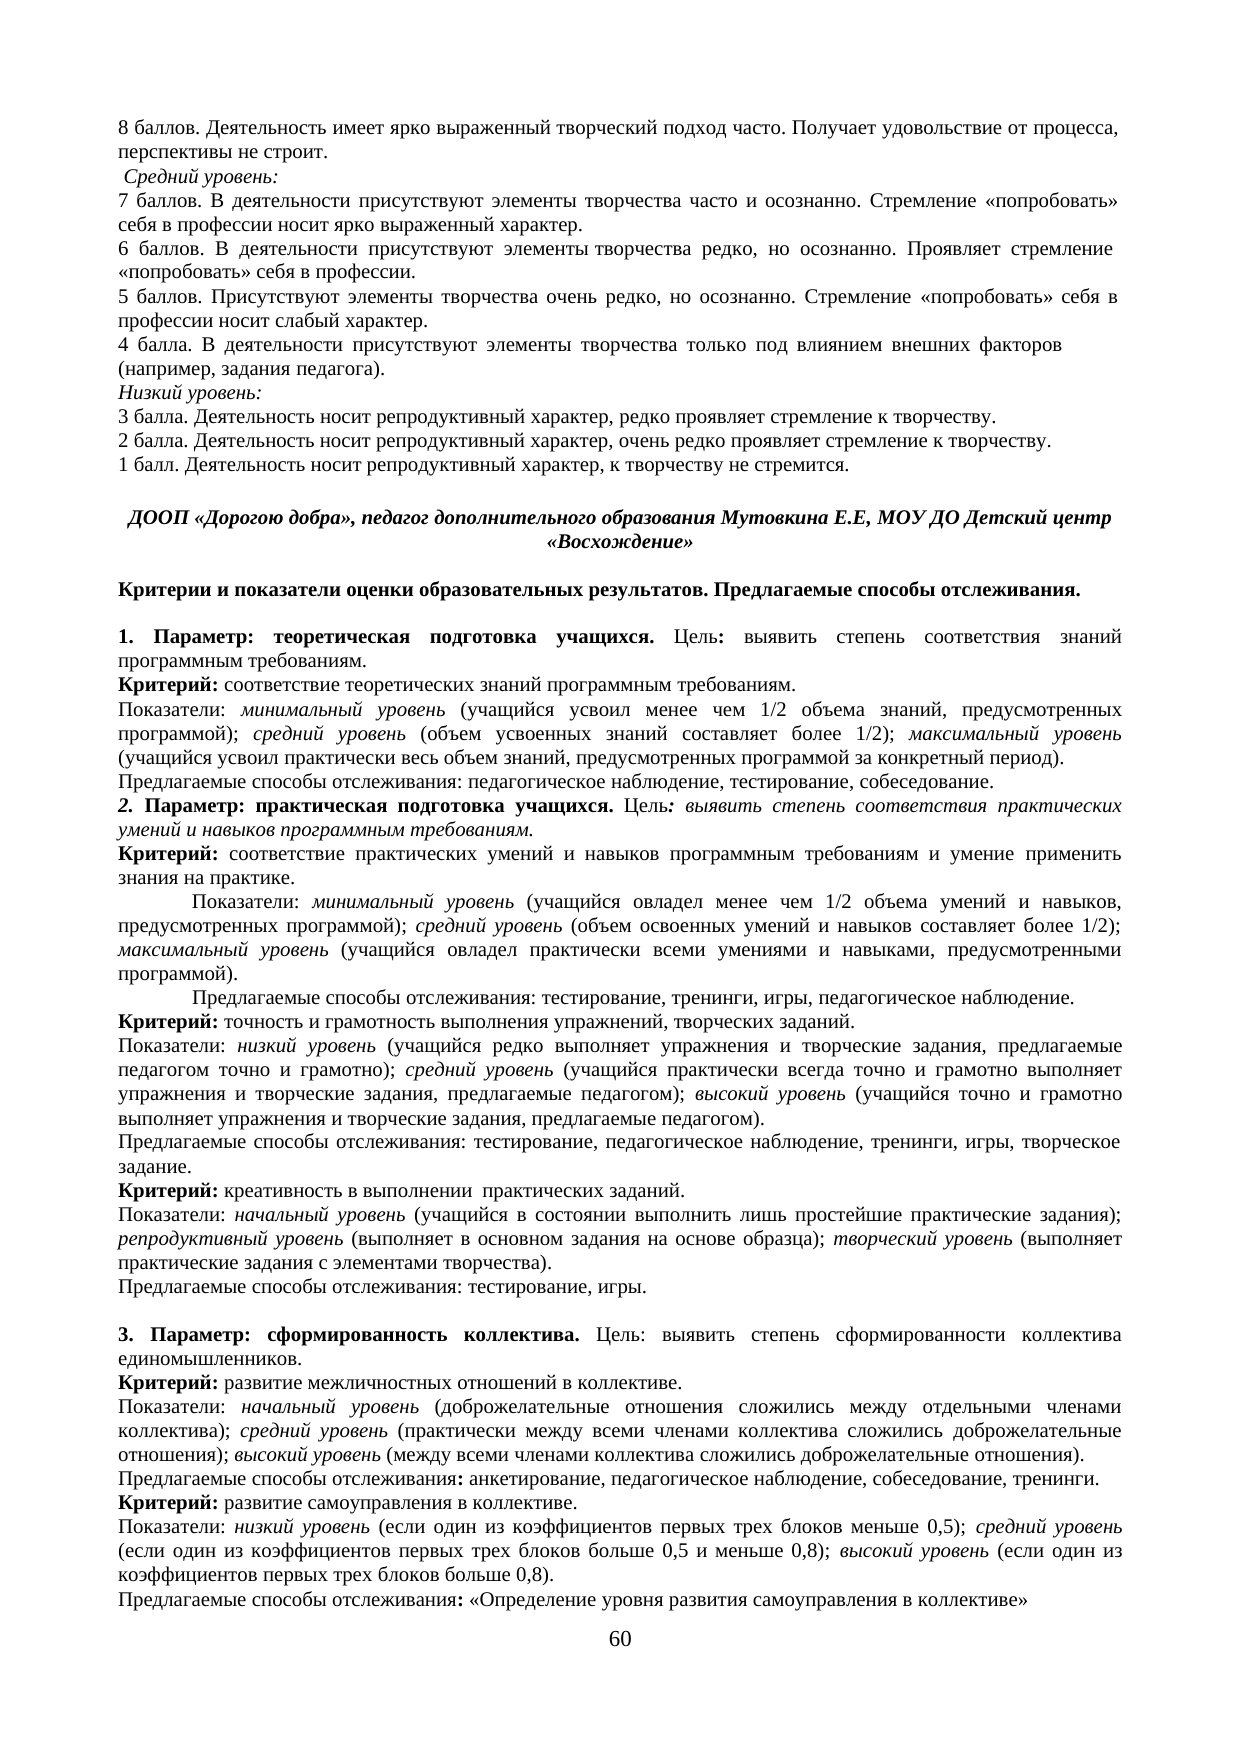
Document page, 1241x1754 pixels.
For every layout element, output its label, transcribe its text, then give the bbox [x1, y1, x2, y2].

text 5 баллов. Присутствуют элементы творчества очень редко, но осознанно. Стремление «попробовать» себя в профессии носит слабый характер. [118, 284, 1128, 332]
text Предлагаемые способы отслеживания: тестирование, игры. [118, 1274, 1209, 1298]
text Предлагаемые способы отслеживания: тестирование, тренинги, игры, педагогическое наблюдение. [192, 985, 1209, 1009]
text Показатели: минимальный уровень (учащийся овладел менее чем 1/2 объема умений и навыков, предусмотренных программой); средний уровень (объем освоенных умений и навыков составляет более 1/2); максимальный уровень (учащийся овладел практически всеми умениями и навыками, предусмотренными программой). [118, 889, 1122, 985]
text Предлагаемые способы отслеживания: тестирование, педагогическое наблюдение, тренинги, игры, творческое задание. [118, 1129, 1122, 1178]
text 7 баллов. В деятельности присутствуют элементы творчества часто и осознанно. Стремление «попробовать» себя в профессии носит ярко выраженный характер. [118, 188, 1128, 236]
text «попробовать» себя в профессии. [118, 260, 1209, 284]
text Критерий: соответствие теоретических знаний программным требованиям. [118, 673, 1209, 696]
text 3 балла. Деятельность носит репродуктивный характер, редко проявляет стремление к творчеству. [118, 404, 1209, 428]
text Предлагаемые способы отслеживания: анкетирование, педагогическое наблюдение, собеседование, тренинги. [118, 1466, 1209, 1490]
text 6 баллов. В деятельности присутствуют элементы творчества редко, но осознанно. Проявляет стремление [118, 236, 1209, 260]
text Показатели: начальный уровень (доброжелательные отношения сложились между отдельными членами коллектива); средний уровень (практически между всеми членами коллектива сложились доброжелательные отношения); высокий уровень (между всеми членами коллектива сложились доброжелательные отношения). [118, 1394, 1122, 1466]
text Критерий: развитие межличностных отношений в коллективе. [118, 1370, 1209, 1394]
subtitle Критерии и показатели оценки образовательных результатов. Предлагаемые способы отслеживания. [118, 577, 1209, 601]
text 2 балла. Деятельность носит репродуктивный характер, очень редко проявляет стремление к творчеству. 1 балл. Деятельность носит репродуктивный характер, к творчеству не стремится. [118, 428, 1054, 476]
list Параметр: сформированность коллектива. Цель: выявить степень сформированности коллектива единомышленников. [118, 1322, 1122, 1370]
text Средний уровень: [123, 163, 1209, 188]
text 4 балла. В деятельности присутствуют элементы творчества только под влиянием внешних факторов (например, задания педагога). [118, 332, 1128, 380]
text Критерий: соответствие практических умений и навыков программным требованиям и умение применить знания на практике. [118, 841, 1121, 889]
text Критерий: точность и грамотность выполнения упражнений, творческих заданий. [118, 1009, 1209, 1033]
text Показатели: начальный уровень (учащийся в состоянии выполнить лишь простейшие практические задания); репродуктивный уровень (выполняет в основном задания на основе образца); творческий уровень (выполняет практические задания с элементами творчества). [118, 1202, 1122, 1274]
text Предлагаемые способы отслеживания: педагогическое наблюдение, тестирование, собеседование. [118, 769, 1209, 793]
text «Восхождение» [292, 529, 948, 553]
text Показатели: минимальный уровень (учащийся усвоил менее чем 1/2 объема знаний, предусмотренных программой); средний уровень (объем усвоенных знаний составляет более 1/2); максимальный уровень (учащийся усвоил практически весь объем знаний, предусмотренных программой за конкретный период). [118, 696, 1122, 769]
text 8 баллов. Деятельность имеет ярко выраженный творческий подход часто. Получает удовольствие от процесса, перспективы не строит. [118, 115, 1128, 163]
text ДООП «Дорогою добра», педагог дополнительного образования Мутовкина Е.Е, МОУ ДО Детский центр [128, 504, 1112, 529]
text Низкий уровень: [118, 380, 1209, 404]
text Предлагаемые способы отслеживания: «Определение уровня развития самоуправления в коллективе» [118, 1586, 1209, 1611]
text Показатели: низкий уровень (учащийся редко выполняет упражнения и творческие задания, предлагаемые педагогом точно и грамотно); средний уровень (учащийся практически всегда точно и грамотно выполняет упражнения и творческие задания, предлагаемые педагогом); высокий уровень (учащийся точно и грамотно выполняет упражнения и творческие задания, предлагаемые педагогом). [118, 1033, 1122, 1129]
list Параметр: теоретическая подготовка учащихся. Цель: выявить степень соответствия знаний программным требованиям. [118, 624, 1122, 672]
text Показатели: низкий уровень (если один из коэффициентов первых трех блоков меньше 0,5); средний уровень (если один из коэффициентов первых трех блоков больше 0,5 и меньше 0,8); высокий уровень (если один из коэффициентов первых трех блоков больше 0,8). [118, 1514, 1123, 1586]
text Критерий: развитие самоуправления в коллективе. [118, 1490, 1209, 1514]
list Параметр: практическая подготовка учащихся. Цель: выявить степень соответствия практических умений и навыков программным требованиям. [118, 793, 1122, 841]
text Критерий: креативность в выполнении практических заданий. [118, 1178, 1209, 1202]
